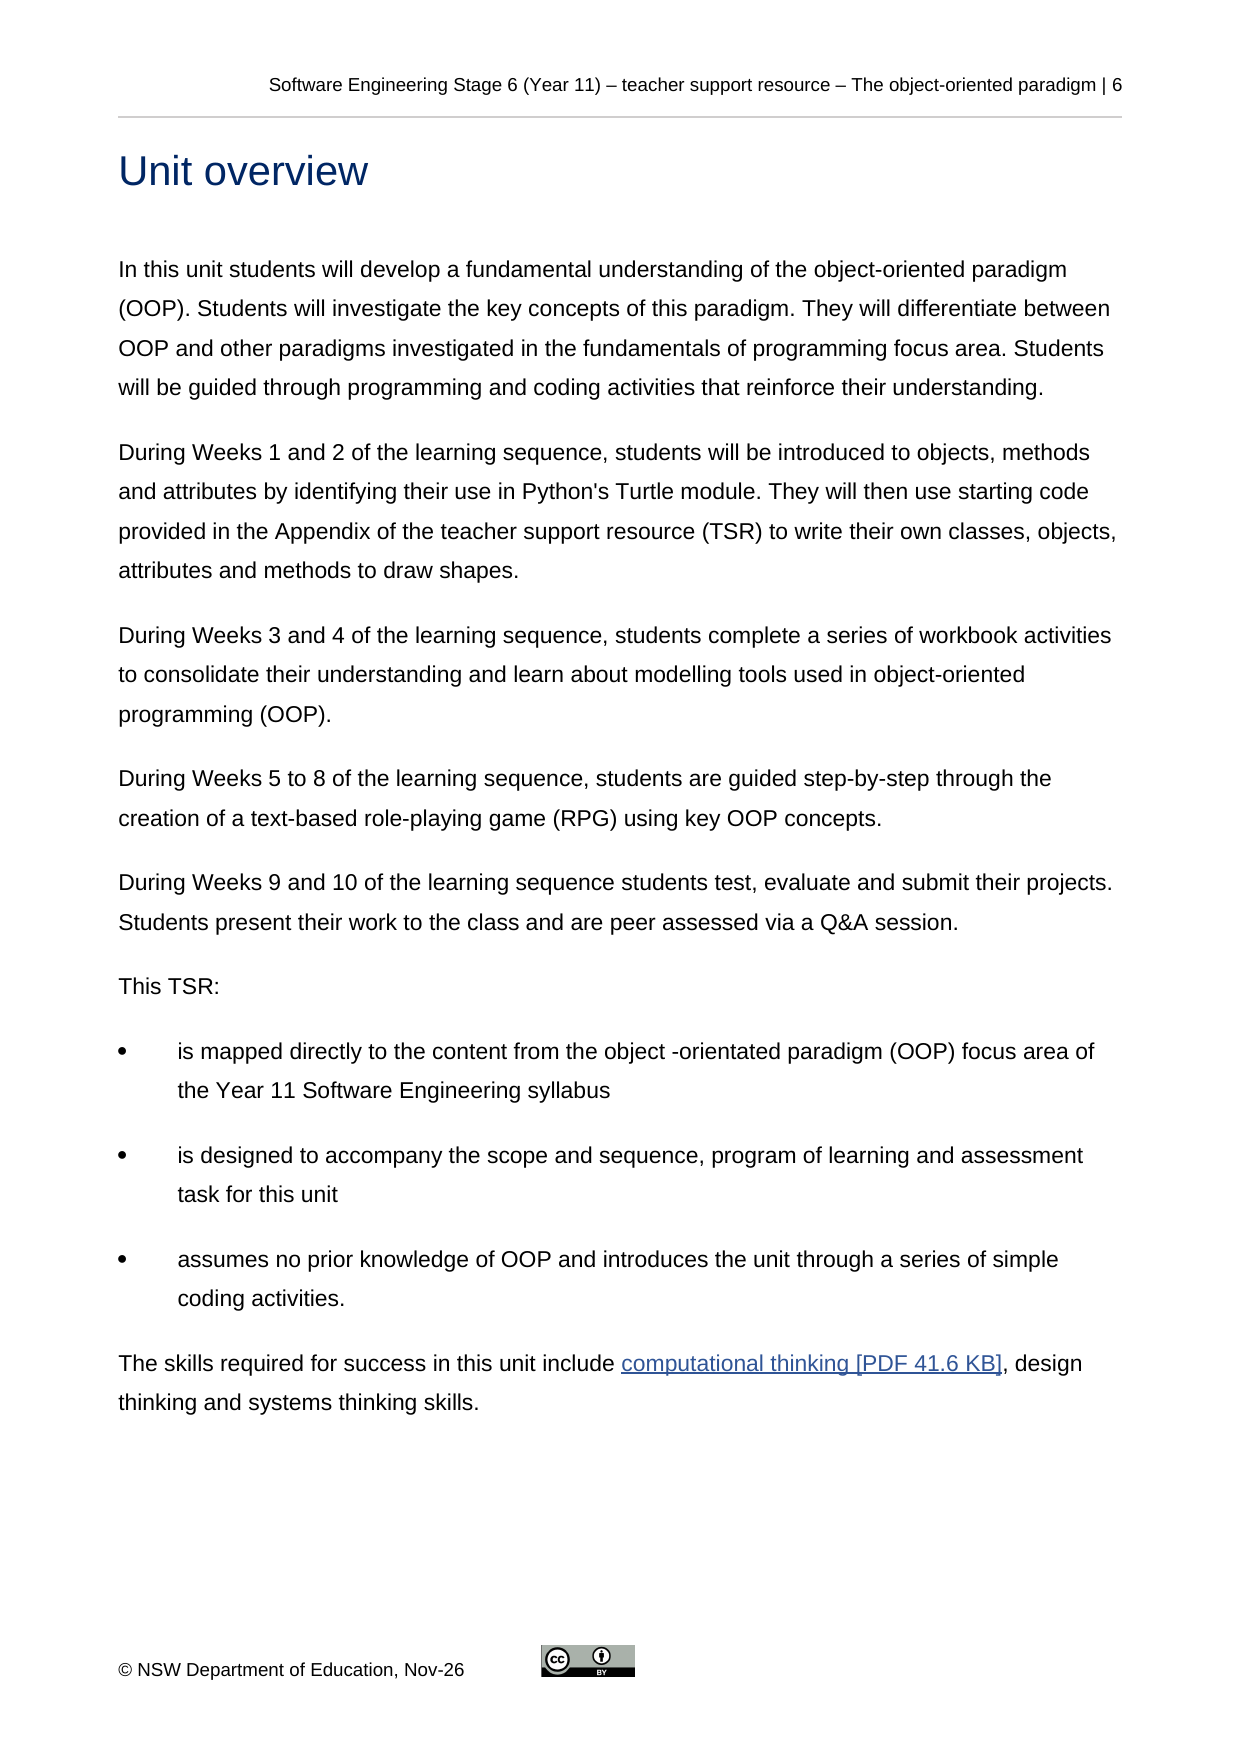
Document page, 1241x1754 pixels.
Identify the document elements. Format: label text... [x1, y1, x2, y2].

text During Weeks 3 and 4 of the learning sequence, students complete a series of workbook activities to consolidate their understanding and learn about modelling tools used in object-oriented programming (OOP). [118, 622, 1122, 727]
text During Weeks 9 and 10 of the learning sequence students test, evaluate and submit their projects. Students present their work to the class and are peer assessed via a Q&A session. [118, 869, 1122, 935]
text In this unit students will develop a fundamental understanding of the object-oriented paradigm (OOP). Students will investigate the key concepts of this paradigm. They will differentiate between OOP and other paradigms investigated in the fundamentals of programming focus area. Students will be guided through programming and coding activities that reinforce their understanding. [118, 256, 1122, 401]
list assumes no prior knowledge of OOP and introduces the unit through a series of simple coding activities. [118, 1246, 1122, 1311]
list is designed to accompany the scope and sequence, program of learning and assessment task for this unit [118, 1142, 1122, 1207]
text The skills required for success in this unit include computational thinking [PDF 41.6 KB], design thinking and systems thinking skills. [118, 1349, 1122, 1415]
text During Weeks 1 and 2 of the learning sequence, students will be introduced to objects, methods and attributes by identifying their use in Python's Turtle module. They will then use starting code provided in the Appendix of the teacher support resource (TSR) to write their own classes, objects, attributes and methods to draw shapes. [118, 439, 1122, 584]
subtitle Unit overview [118, 147, 1122, 194]
text During Weeks 5 to 8 of the learning sequence, students are guided step-by-step through the creation of a text-based role-playing game (RPG) using key OOP concepts. [118, 765, 1122, 831]
text This TSR: [118, 973, 1122, 999]
picture [541, 1645, 635, 1677]
list is mapped directly to the content from the object -orientated paradigm (OOP) focus area of the Year 11 Software Engineering syllabus [118, 1038, 1122, 1103]
